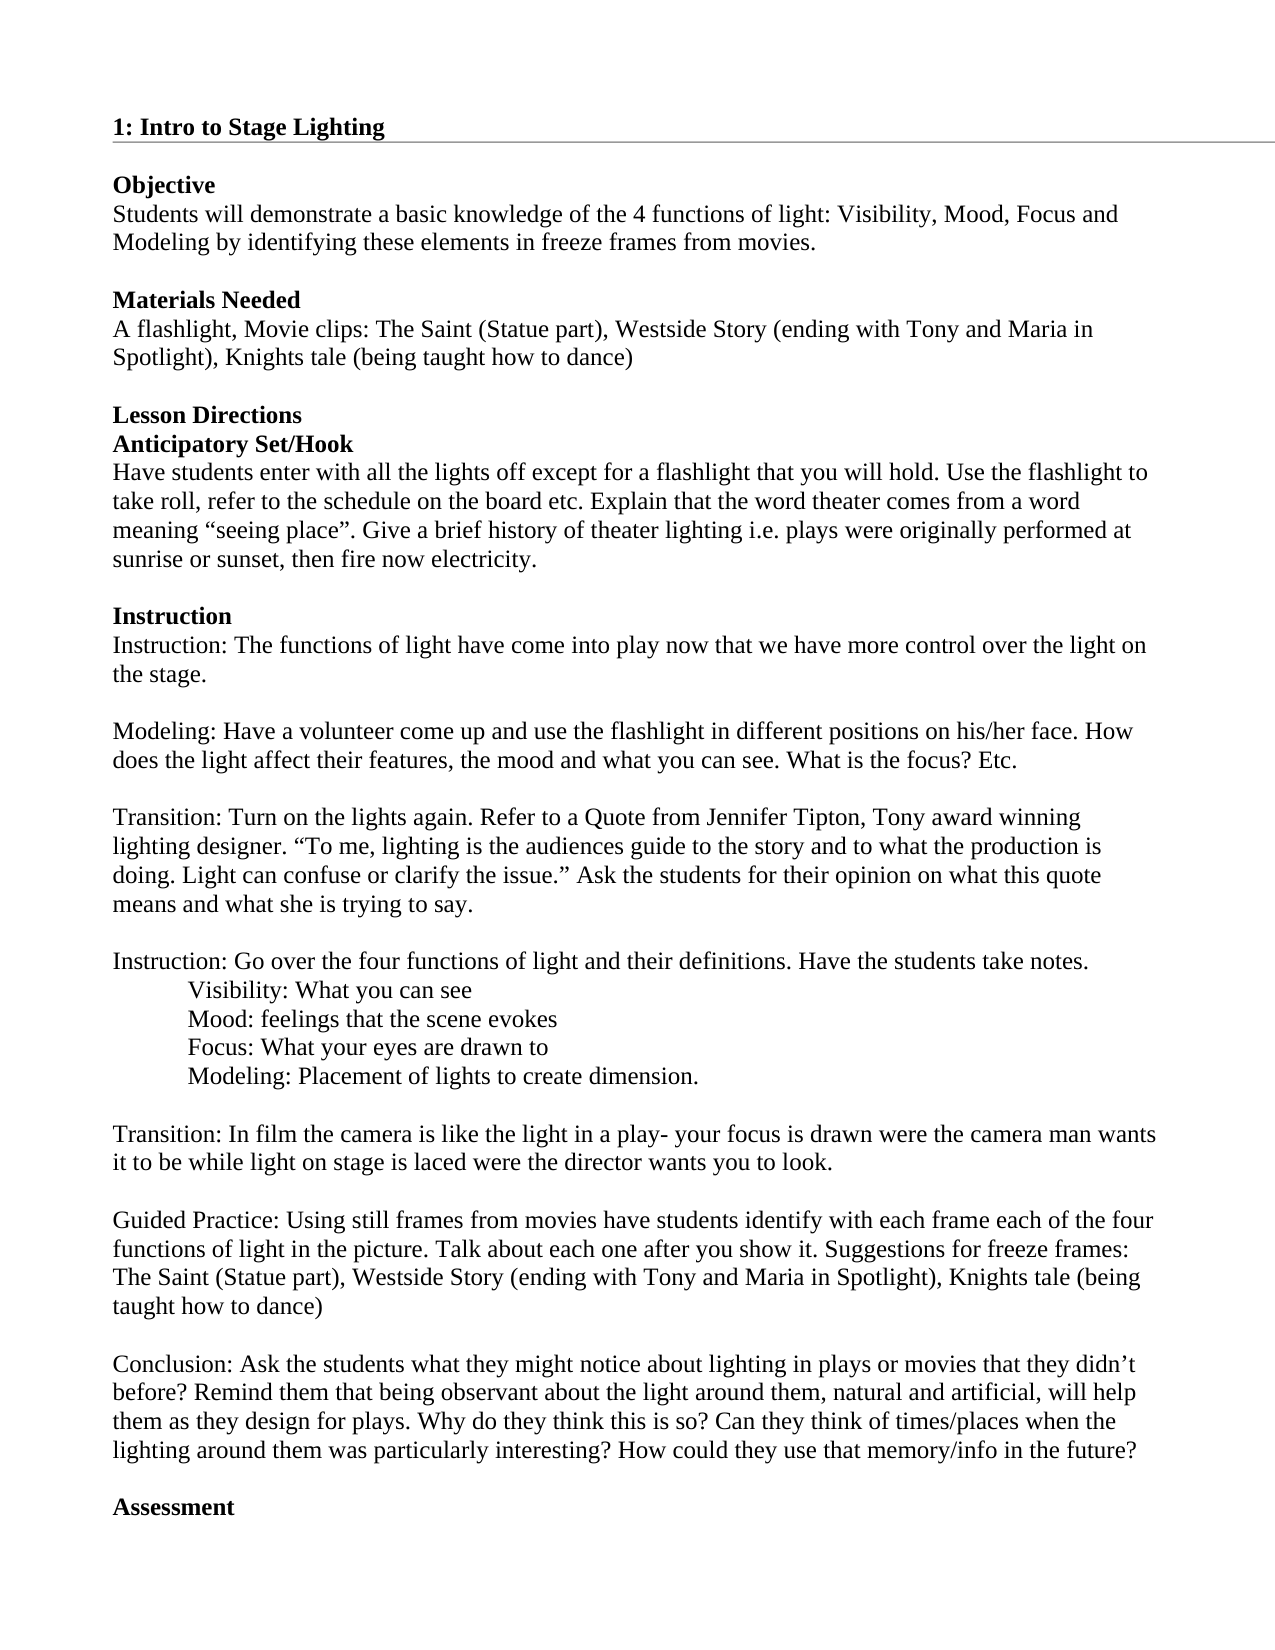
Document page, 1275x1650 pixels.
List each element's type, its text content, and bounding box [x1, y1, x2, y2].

text Instruction: Go over the four functions of light and their definitions. Have the students take notes. [112, 946, 1162, 975]
text Focus: What your eyes are drawn to [187, 1032, 1162, 1061]
text Students will demonstrate a basic knowledge of the 4 functions of light: Visibility, Mood, Focus and Modeling by identifying these elements in freeze frames from movies. [112, 199, 1162, 256]
text Modeling: Placement of lights to create dimension. [187, 1061, 1162, 1090]
text Lesson Directions [112, 400, 1162, 429]
text Transition: In film the camera is like the light in a play- your focus is drawn were the camera man wants it to be while light on stage is laced were the director wants you to look. [112, 1119, 1162, 1176]
text Instruction [112, 601, 1162, 630]
text Modeling: Have a volunteer come up and use the flashlight in different positions on his/her face. How does the light affect their features, the mood and what you can see. What is the focus? Etc. [112, 716, 1162, 774]
text Visibility: What you can see [187, 975, 1162, 1004]
text Transition: Turn on the lights again. Refer to a Quote from Jennifer Tipton, Tony award winning lighting designer. “To me, lighting is the audiences guide to the story and to what the production is doing. Light can confuse or clarify the issue.” Ask the students for their opinion on what this quote means and what she is trying to say. [112, 802, 1162, 917]
text Have students enter with all the lights off except for a flashlight that you will hold. Use the flashlight to take roll, refer to the schedule on the board etc. Explain that the word theater comes from a word meaning “seeing place”. Give a brief history of theater lighting i.e. plays were originally performed at sunrise or sunset, then fire now electricity. [112, 457, 1162, 572]
text 1: Intro to Stage Lighting [112, 112, 1162, 141]
text A flashlight, Movie clips: The Saint (Statue part), Westside Story (ending with Tony and Maria in Spotlight), Knights tale (being taught how to dance) [112, 314, 1162, 371]
text Anticipatory Set/Hook [112, 429, 1162, 457]
text Materials Needed [112, 285, 1162, 314]
text Guided Practice: Using still frames from movies have students identify with each frame each of the four functions of light in the picture. Talk about each one after you show it. Suggestions for freeze frames: The Saint (Statue part), Westside Story (ending with Tony and Maria in Spotlight), Knights tale (being taught how to dance) [112, 1205, 1162, 1320]
text Instruction: The functions of light have come into play now that we have more control over the light on the stage. [112, 630, 1162, 687]
text Assessment [112, 1492, 1162, 1521]
text Objective [112, 170, 1162, 199]
text Mood: feelings that the scene evokes [187, 1004, 1162, 1032]
text Conclusion: Ask the students what they might notice about lighting in plays or movies that they didn’t before? Remind them that being observant about the light around them, natural and artificial, will help them as they design for plays. Why do they think this is so? Can they think of times/places when the lighting around them was particularly interesting? How could they use that memory/info in the future? [112, 1349, 1162, 1464]
